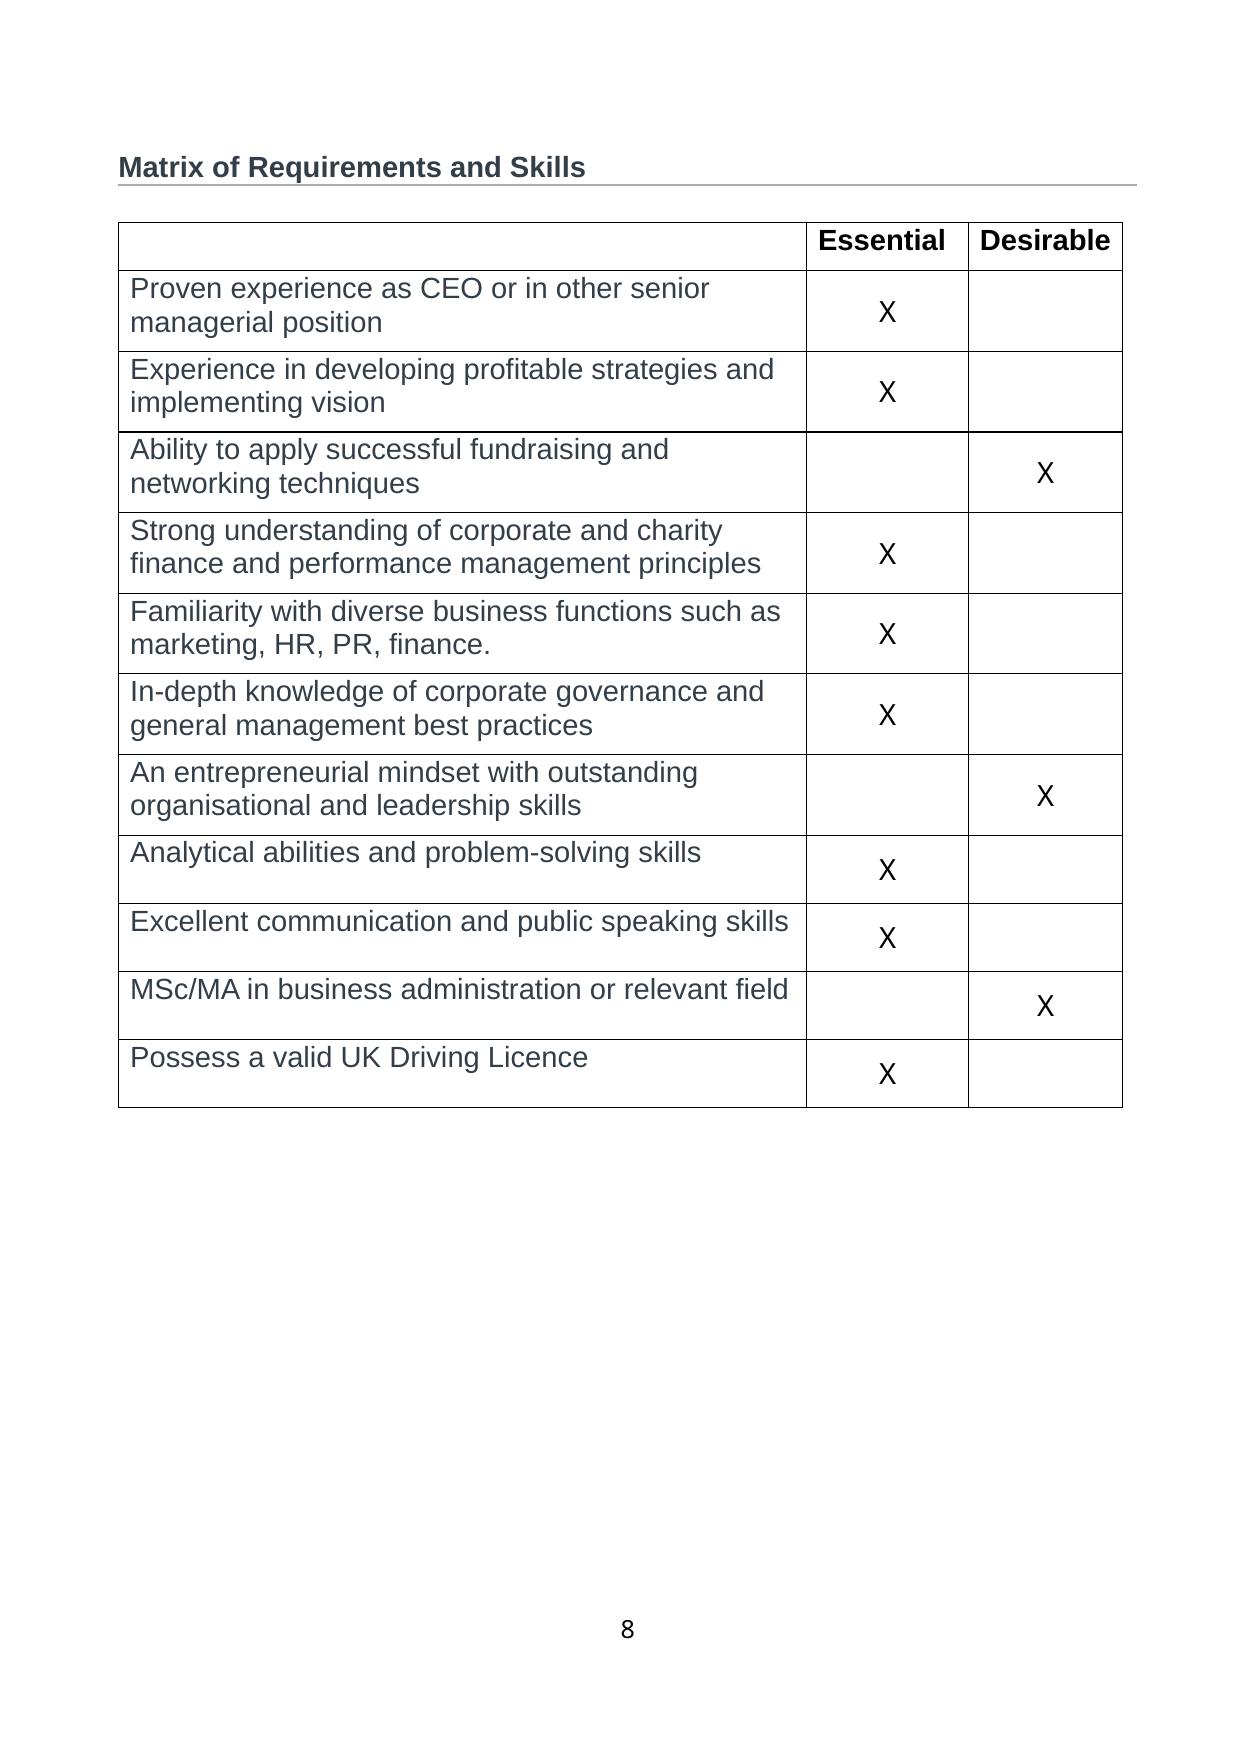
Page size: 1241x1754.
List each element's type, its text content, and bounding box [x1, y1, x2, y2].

table_cell X [807, 674, 968, 754]
table_header Desirable [969, 223, 1122, 270]
table_cell Ability to apply successful fundraising and networking techniques [119, 433, 806, 512]
table_cell [969, 904, 1122, 971]
table_cell X [969, 972, 1122, 1039]
table_cell Strong understanding of corporate and charity finance and performance management principles [119, 513, 806, 593]
table_cell [807, 755, 968, 834]
table_cell X [969, 433, 1122, 512]
table_cell [969, 674, 1122, 754]
table_cell [969, 1040, 1122, 1107]
table_header Essential [807, 223, 968, 270]
table_cell X [807, 904, 968, 971]
table_cell [807, 433, 968, 512]
table_cell [807, 972, 968, 1039]
table_cell Proven experience as CEO or in other senior managerial position [119, 271, 806, 351]
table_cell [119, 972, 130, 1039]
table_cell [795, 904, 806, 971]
table_cell [969, 594, 1122, 673]
subtitle Matrix of Requirements and Skills [118, 150, 1137, 183]
table_cell In-depth knowledge of corporate governance and general management best practices [119, 674, 806, 754]
table_cell [969, 271, 1122, 351]
table_cell An entrepreneurial mindset with outstanding organisational and leadership skills [119, 755, 806, 834]
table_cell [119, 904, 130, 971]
table_cell X [969, 755, 1122, 834]
table_cell X [807, 594, 968, 673]
table_cell Familiarity with diverse business functions such as marketing, HR, PR, finance. [119, 594, 806, 673]
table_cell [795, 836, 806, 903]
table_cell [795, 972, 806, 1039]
table_cell X [807, 352, 968, 431]
table_cell [969, 352, 1122, 431]
table_cell X [807, 1040, 968, 1107]
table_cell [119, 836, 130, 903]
table_cell [969, 513, 1122, 593]
table_header [119, 223, 806, 270]
table_cell [969, 836, 1122, 903]
table_cell X [807, 271, 968, 351]
table_cell Experience in developing profitable strategies and implementing vision [119, 352, 806, 431]
table_cell X [807, 513, 968, 593]
table_cell X [807, 836, 968, 903]
